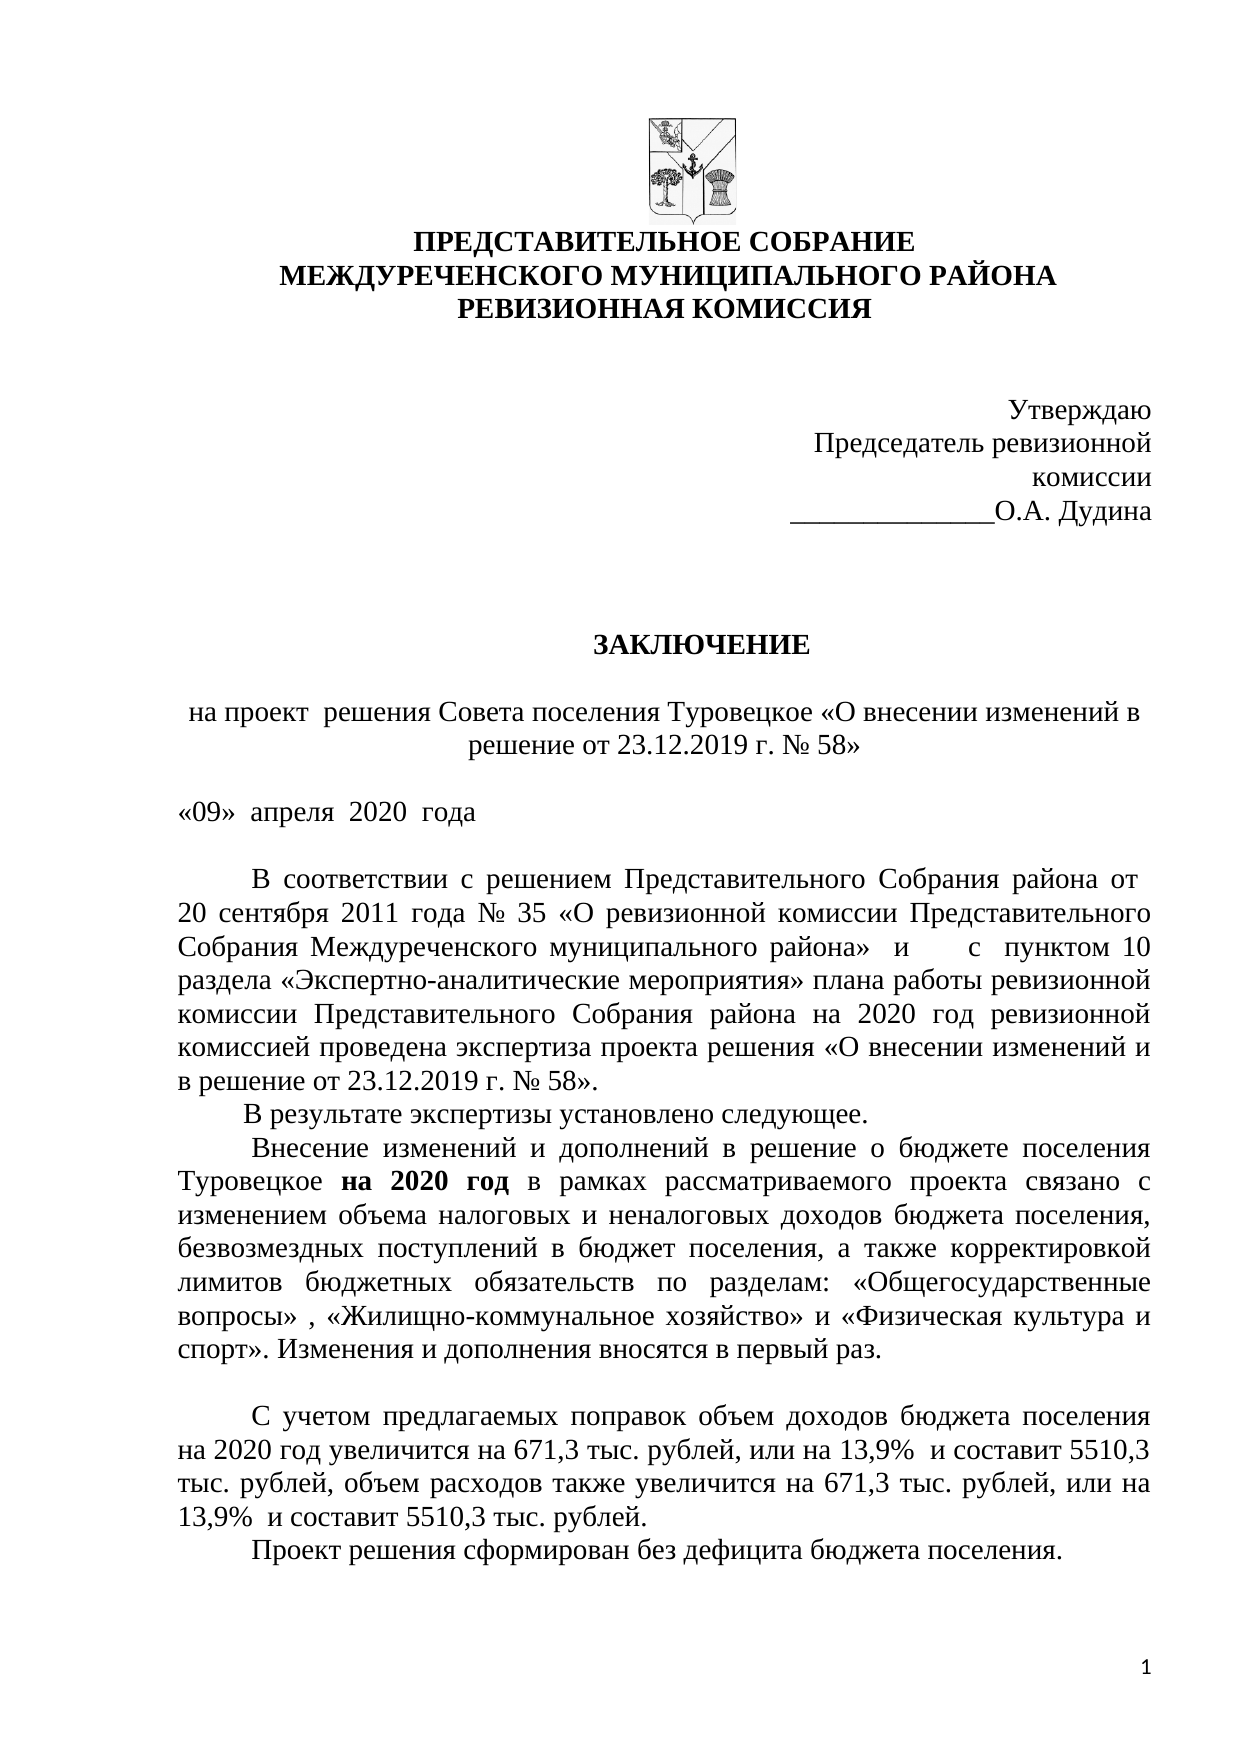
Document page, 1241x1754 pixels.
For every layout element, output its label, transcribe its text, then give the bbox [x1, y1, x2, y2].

text ______________О.А. Дудина [177, 493, 1152, 526]
text Проект решения сформирован без дефицита бюджета поселения. [177, 1532, 1120, 1566]
text Внесение изменений и дополнений в решение о бюджете поселения Туровецкое на 2020 год в рамках рассматриваемого проекта связано с изменением объема налоговых и неналоговых доходов бюджета поселения, безвозмездных поступлений в бюджет поселения, а также корректировкой лимитов бюджетных обязательств по разделам: «Общегосударственные вопросы» , «Жилищно-коммунальное хозяйство» и «Физическая культура и спорт». Изменения и дополнения вносятся в первый раз. [177, 1130, 1152, 1365]
text МЕЖДУРЕЧЕНСКОГО МУНИЦИПАЛЬНОГО РАЙОНА [177, 258, 1152, 291]
text РЕВИЗИОННАЯ КОМИССИЯ [177, 291, 1152, 325]
text на проект решения Совета поселения Туровецкое «О внесении изменений в решение от 23.12.2019 г. № 58» [177, 694, 1152, 761]
text С учетом предлагаемых поправок объем доходов бюджета поселения на 2020 год увеличится на 671,3 тыс. рублей, или на 13,9% и составит 5510,3 тыс. рублей, объем расходов также увеличится на 671,3 тыс. рублей, или на 13,9% и составит 5510,3 тыс. рублей. [177, 1398, 1152, 1532]
text ЗАКЛЮЧЕНИЕ [177, 627, 1152, 660]
picture [648, 118, 737, 225]
text ПРЕДСТАВИТЕЛЬНОЕ СОБРАНИЕ [177, 224, 1152, 258]
text комиссии [177, 459, 1152, 493]
text Утверждаю [177, 392, 1152, 426]
text В результате экспертизы установлено следующее. [177, 1096, 1152, 1130]
text «09» апреля 2020 года [177, 794, 1152, 828]
text В соответствии с решением Представительного Собрания района от 20 сентября 2011 года № 35 «О ревизионной комиссии Представительного Собрания Междуреченского муниципального района» и с пунктом 10 раздела «Экспертно-аналитические мероприятия» плана работы ревизионной комиссии Представительного Собрания района на 2020 год ревизионной комиссией проведена экспертиза проекта решения «О внесении изменений и в решение от 23.12.2019 г. № 58». [177, 862, 1152, 1096]
text Председатель ревизионной [177, 426, 1152, 459]
